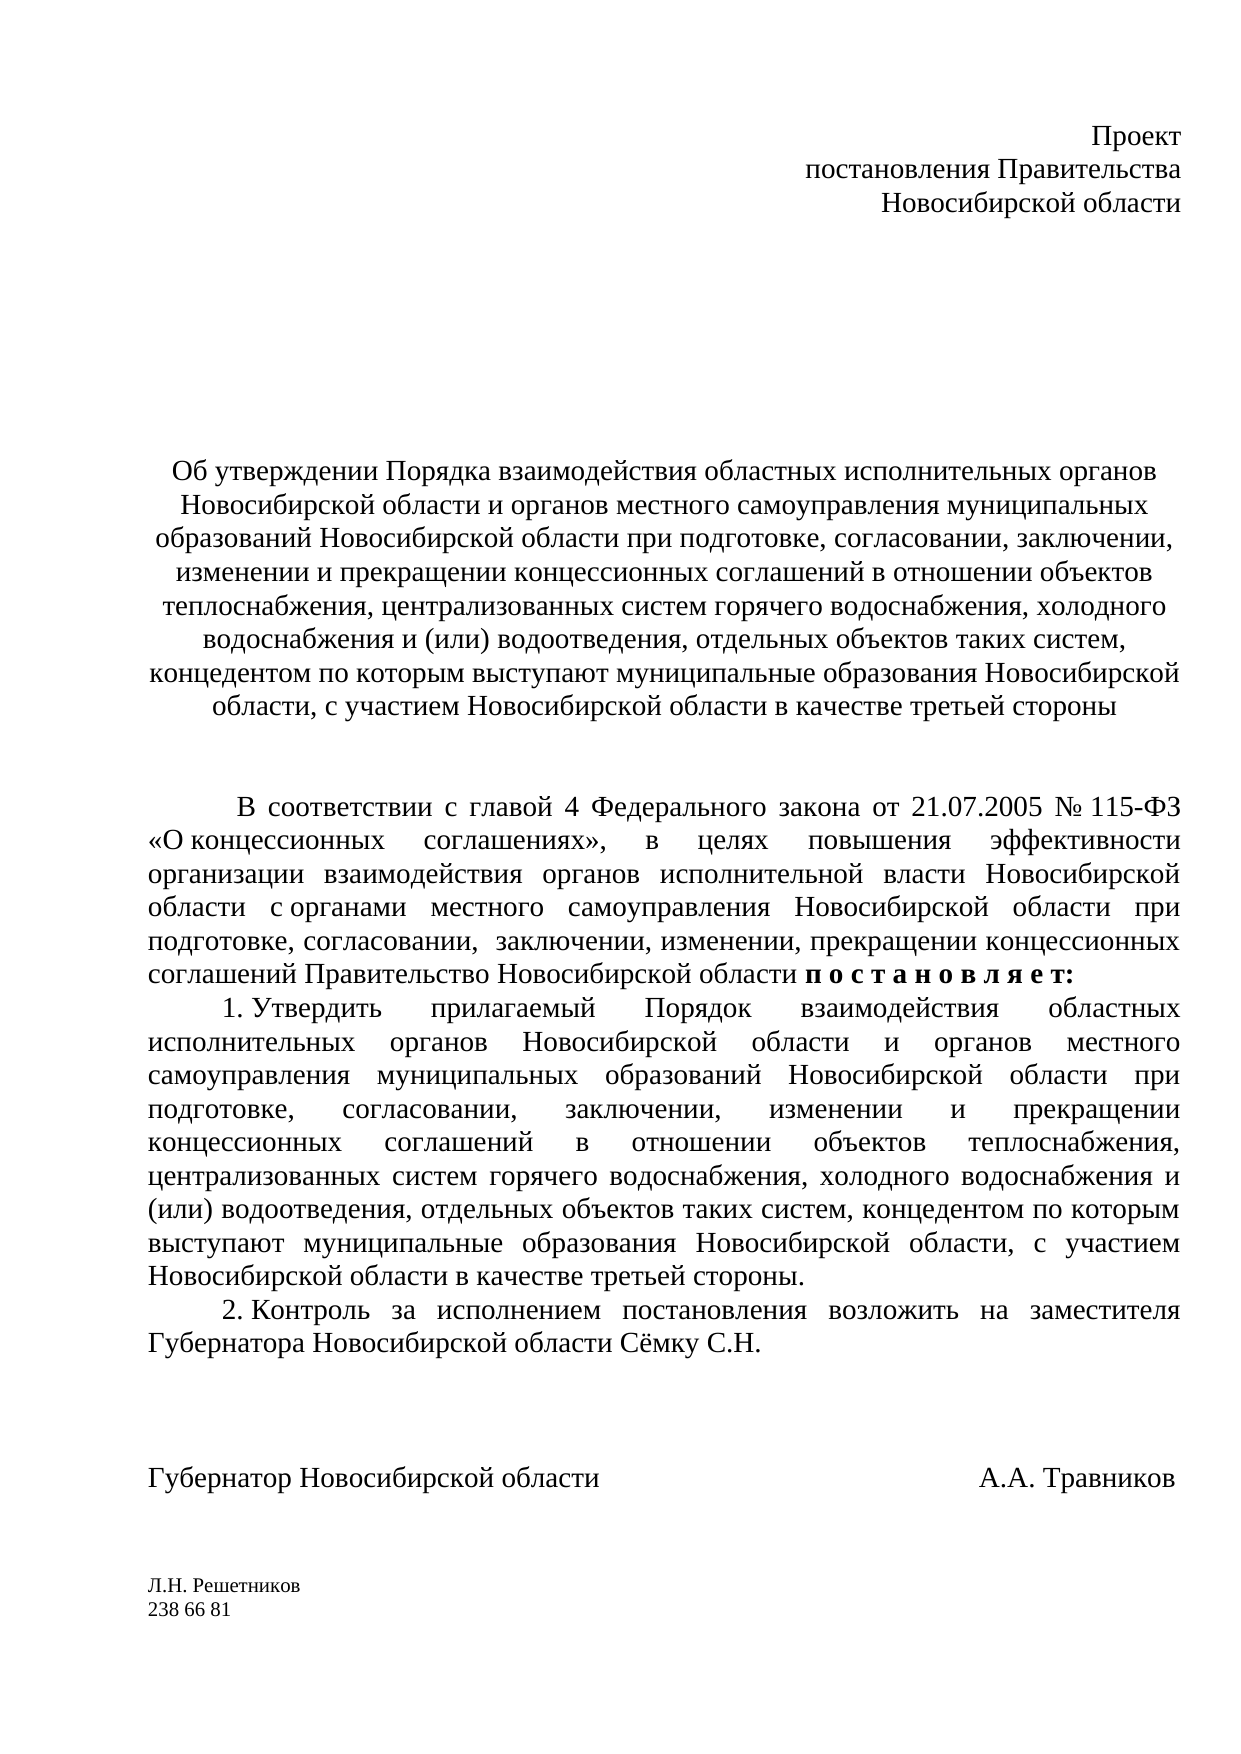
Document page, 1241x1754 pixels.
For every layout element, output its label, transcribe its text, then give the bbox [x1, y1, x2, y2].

text В соответствии с главой 4 Федерального закона от 21.07.2005 № 115-ФЗ «О концессионных соглашениях», в целях повышения эффективности организации взаимодействия органов исполнительной власти Новосибирской области с органами местного самоуправления Новосибирской области при подготовке, согласовании, заключении, изменении, прекращении концессионных соглашений Правительство Новосибирской области п о с т а н о в л я е т: [148, 789, 1181, 990]
text Губернатор Новосибирской области А.А. Травников [148, 1460, 1181, 1493]
text 1. Утвердить прилагаемый Порядок взаимодействия областных исполнительных органов Новосибирской области и органов местного самоуправления муниципальных образований Новосибирской области при подготовке, согласовании, заключении, изменении и прекращении концессионных соглашений в отношении объектов теплоснабжения, централизованных систем горячего водоснабжения, холодного водоснабжения и (или) водоотведения, отдельных объектов таких систем, концедентом по которым выступают муниципальные образования Новосибирской области, с участием Новосибирской области в качестве третьей стороны. [148, 990, 1181, 1292]
text Об утверждении Порядка взаимодействия областных исполнительных органов Новосибирской области и органов местного самоуправления муниципальных образований Новосибирской области при подготовке, согласовании, заключении, изменении и прекращении концессионных соглашений в отношении объектов теплоснабжения, централизованных систем горячего водоснабжения, холодного водоснабжения и (или) водоотведения, отдельных объектов таких систем, концедентом по которым выступают муниципальные образования Новосибирской области, с участием Новосибирской области в качестве третьей стороны [148, 453, 1181, 722]
text 238 66 81 [148, 1597, 1181, 1621]
text 2. Контроль за исполнением постановления возложить на заместителя Губернатора Новосибирской области Сёмку С.Н. [148, 1292, 1181, 1359]
text постановления Правительства [679, 152, 1181, 185]
text Л.Н. Решетников [148, 1572, 1181, 1597]
text Проект [679, 118, 1181, 152]
text Новосибирской области [679, 185, 1181, 219]
